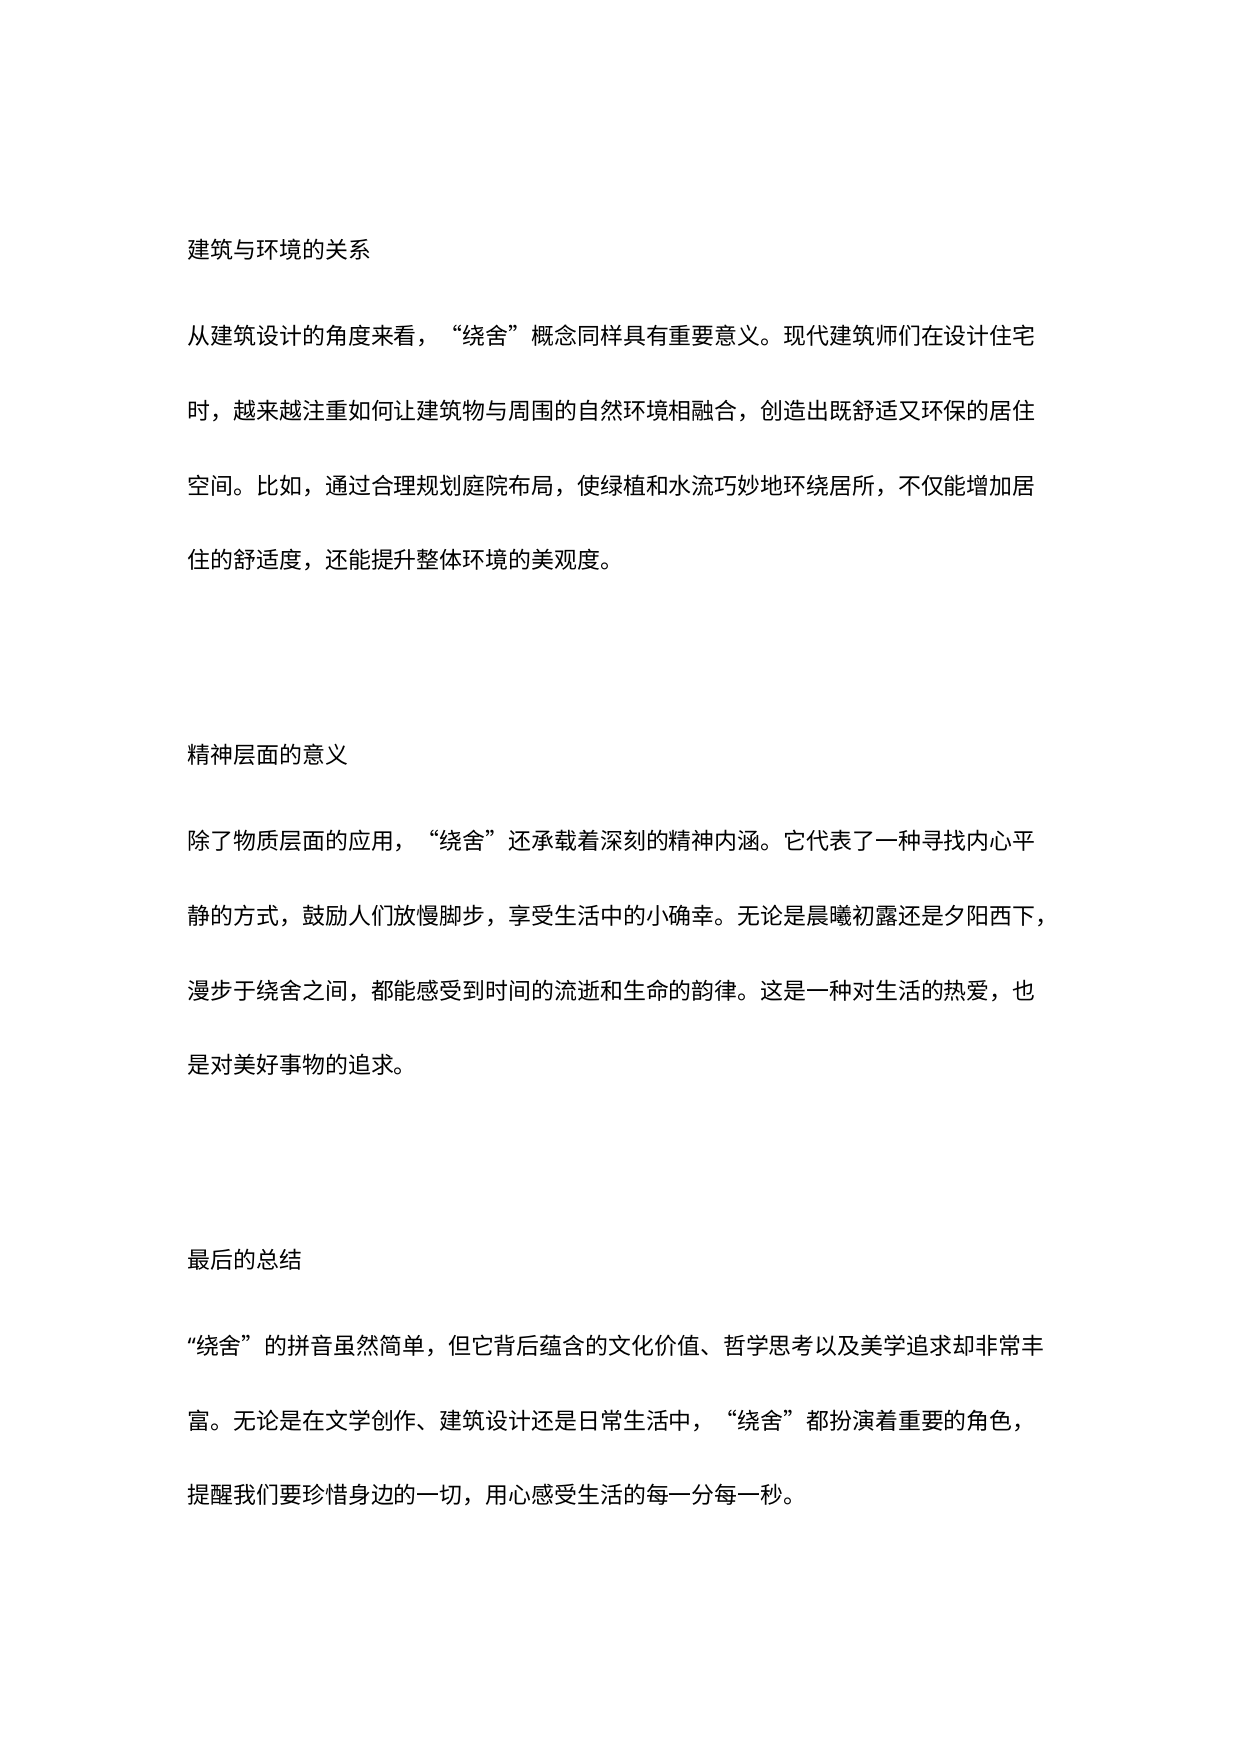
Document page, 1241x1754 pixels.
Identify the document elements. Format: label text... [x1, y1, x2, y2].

text “绕舍”的拼音虽然简单，但它背后蕴含的文化价值、哲学思考以及美学追求却非常丰富。无论是在文学创作、建筑设计还是日常生活中，“绕舍”都扮演着重要的角色，提醒我们要珍惜身边的一切，用心感受生活的每一分每一秒。 [187, 1312, 1053, 1527]
text 精神层面的意义 [187, 721, 1053, 786]
text 除了物质层面的应用，“绕舍”还承载着深刻的精神内涵。它代表了一种寻找内心平静的方式，鼓励人们放慢脚步，享受生活中的小确幸。无论是晨曦初露还是夕阳西下，漫步于绕舍之间，都能感受到时间的流逝和生命的韵律。这是一种对生活的热爱，也是对美好事物的追求。 [187, 807, 1053, 1096]
text 建筑与环境的关系 [187, 216, 1053, 281]
text 最后的总结 [187, 1226, 1053, 1291]
text 从建筑设计的角度来看，“绕舍”概念同样具有重要意义。现代建筑师们在设计住宅时，越来越注重如何让建筑物与周围的自然环境相融合，创造出既舒适又环保的居住空间。比如，通过合理规划庭院布局，使绿植和水流巧妙地环绕居所，不仅能增加居住的舒适度，还能提升整体环境的美观度。 [187, 302, 1053, 591]
